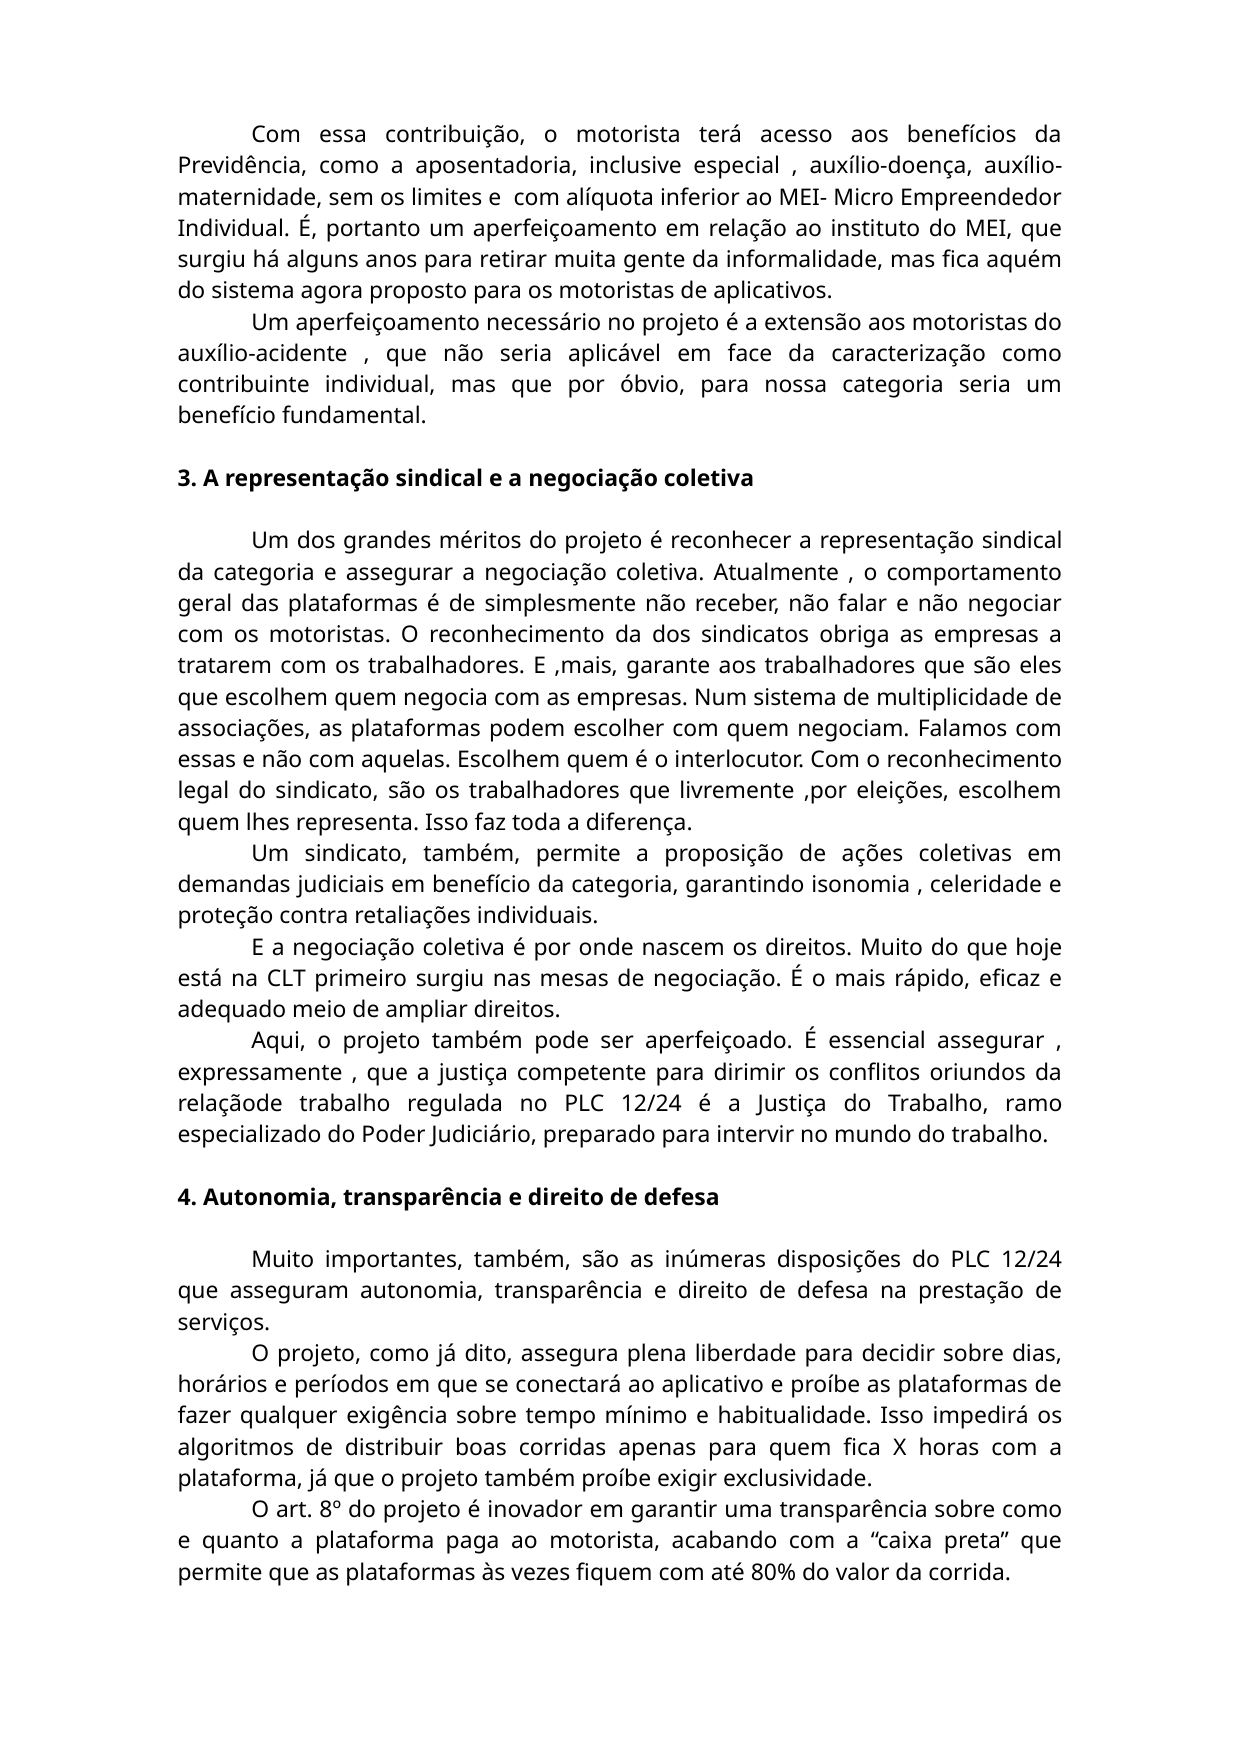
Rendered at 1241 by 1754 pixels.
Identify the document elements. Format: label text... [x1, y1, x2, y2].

text Um dos grandes méritos do projeto é reconhecer a representação sindical da categoria e assegurar a negociação coletiva. Atualmente , o comportamento geral das plataformas é de simplesmente não receber, não falar e não negociar com os motoristas. O reconhecimento da dos sindicatos obriga as empresas a tratarem com os trabalhadores. E ,mais, garante aos trabalhadores que são eles que escolhem quem negocia com as empresas. Num sistema de multiplicidade de associações, as plataformas podem escolher com quem negociam. Falamos com essas e não com aquelas. Escolhem quem é o interlocutor. Com o reconhecimento legal do sindicato, são os trabalhadores que livremente ,por eleições, escolhem quem lhes representa. Isso faz toda a diferença. [177, 524, 1063, 837]
text O projeto, como já dito, assegura plena liberdade para decidir sobre dias, horários e períodos em que se conectará ao aplicativo e proíbe as plataformas de fazer qualquer exigência sobre tempo mínimo e habitualidade. Isso impedirá os algoritmos de distribuir boas corridas apenas para quem fica X horas com a plataforma, já que o projeto também proíbe exigir exclusividade. [177, 1337, 1063, 1493]
text Um sindicato, também, permite a proposição de ações coletivas em demandas judiciais em benefício da categoria, garantindo isonomia , celeridade e proteção contra retaliações individuais. [177, 837, 1063, 931]
text 3. A representação sindical e a negociação coletiva [177, 462, 1063, 493]
text 4. Autonomia, transparência e direito de defesa [177, 1181, 1063, 1212]
text Aqui, o projeto também pode ser aperfeiçoado. É essencial assegurar , expressamente , que a justiça competente para dirimir os conflitos oriundos da relaçãode trabalho regulada no PLC 12/24 é a Justiça do Trabalho, ramo especializado do Poder Judiciário, preparado para intervir no mundo do trabalho. [177, 1024, 1063, 1149]
text E a negociação coletiva é por onde nascem os direitos. Muito do que hoje está na CLT primeiro surgiu nas mesas de negociação. É o mais rápido, eficaz e adequado meio de ampliar direitos. [177, 931, 1063, 1024]
text Muito importantes, também, são as inúmeras disposições do PLC 12/24 que asseguram autonomia, transparência e direito de defesa na prestação de serviços. [177, 1243, 1063, 1337]
text Um aperfeiçoamento necessário no projeto é a extensão aos motoristas do auxílio-acidente , que não seria aplicável em face da caracterização como contribuinte individual, mas que por óbvio, para nossa categoria seria um benefício fundamental. [177, 306, 1063, 431]
text Com essa contribuição, o motorista terá acesso aos benefícios da Previdência, como a aposentadoria, inclusive especial , auxílio-doença, auxílio-maternidade, sem os limites e com alíquota inferior ao MEI- Micro Empreendedor Individual. É, portanto um aperfeiçoamento em relação ao instituto do MEI, que surgiu há alguns anos para retirar muita gente da informalidade, mas fica aquém do sistema agora proposto para os motoristas de aplicativos. [177, 118, 1063, 306]
text O art. 8º do projeto é inovador em garantir uma transparência sobre como e quanto a plataforma paga ao motorista, acabando com a “caixa preta” que permite que as plataformas às vezes fiquem com até 80% do valor da corrida. [177, 1493, 1063, 1587]
